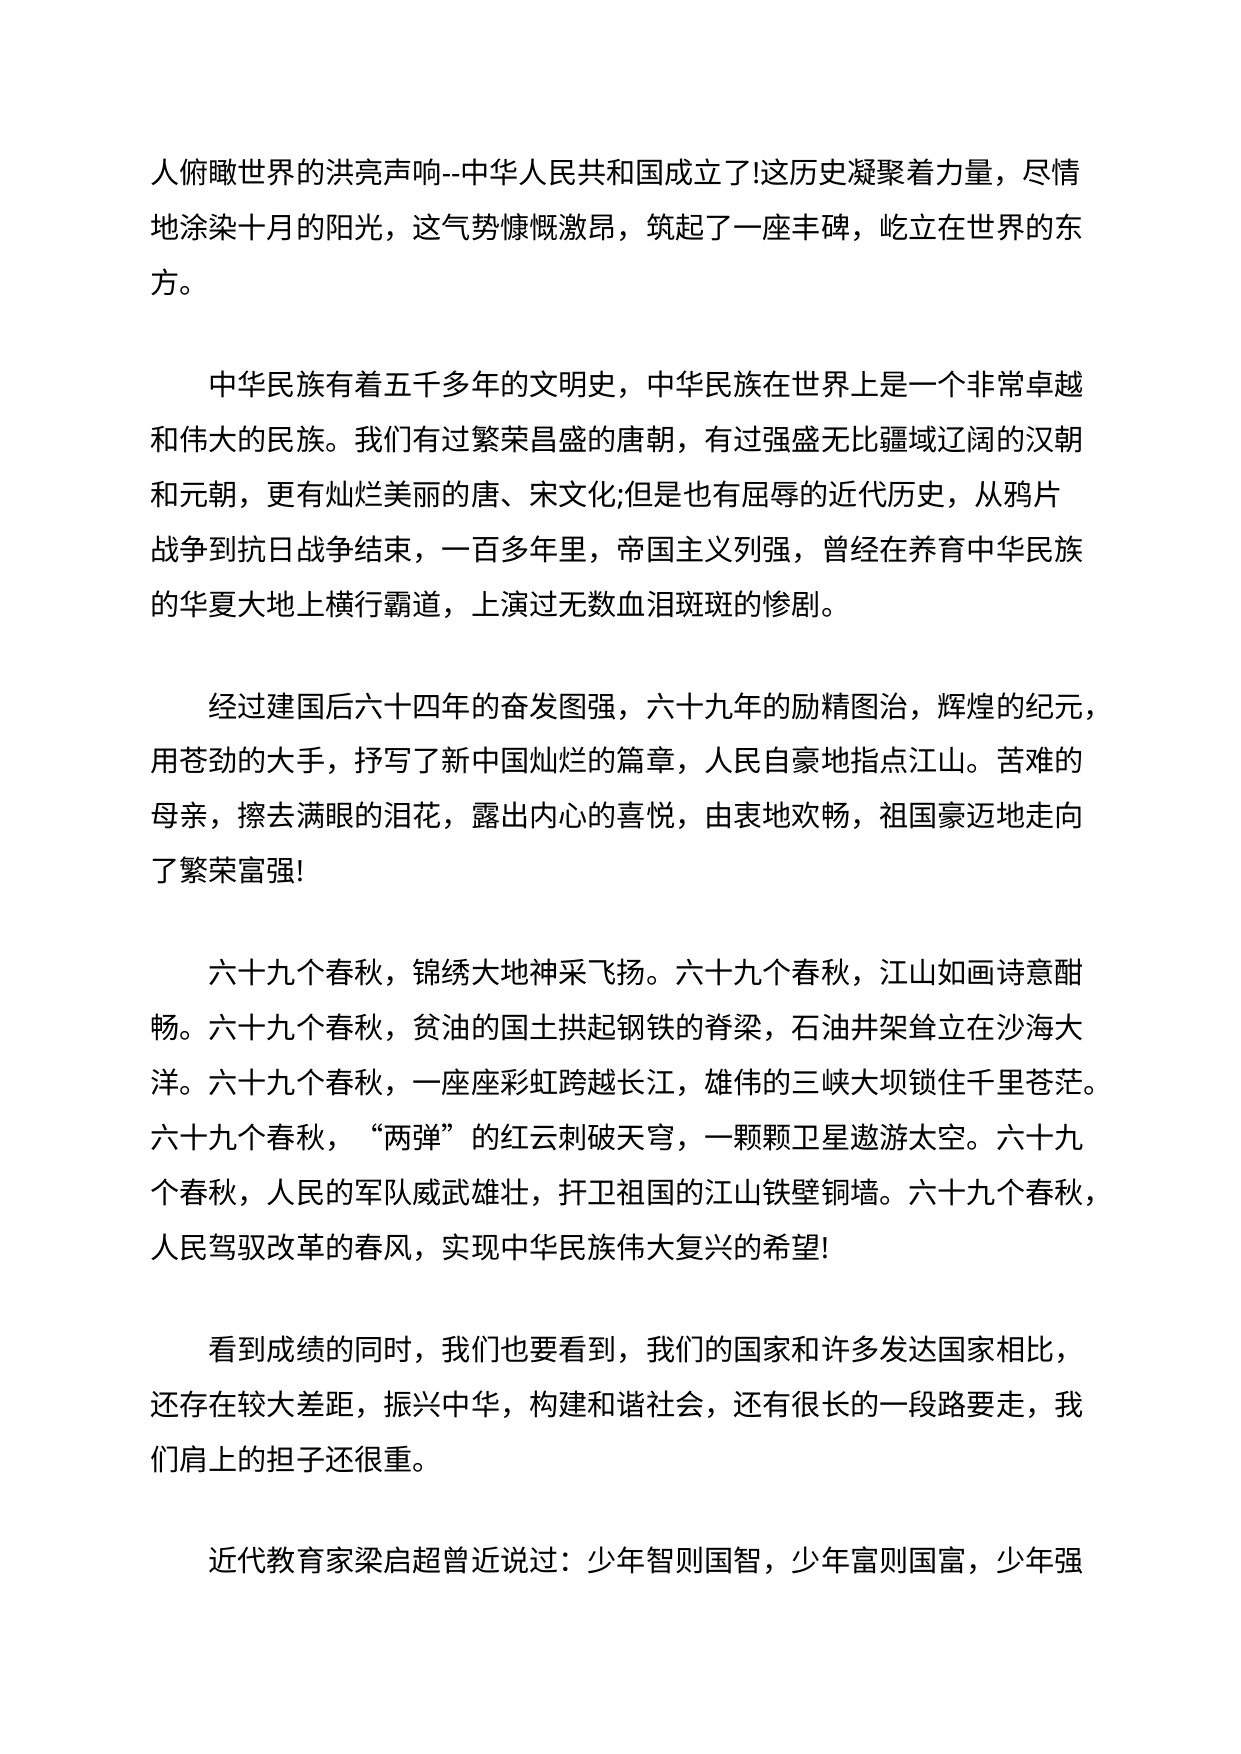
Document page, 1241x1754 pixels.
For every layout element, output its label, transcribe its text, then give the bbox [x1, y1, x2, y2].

text 六十九个春秋，锦绣大地神采飞扬。六十九个春秋，江山如画诗意酣畅。六十九个春秋，贫油的国土拱起钢铁的脊梁，石油井架耸立在沙海大洋。六十九个春秋，一座座彩虹跨越长江，雄伟的三峡大坝锁住千里苍茫。六十九个春秋，“两弹”的红云刺破天穹，一颗颗卫星遨游太空。六十九个春秋，人民的军队威武雄壮，扞卫祖国的江山铁壁铜墙。六十九个春秋，人民驾驭改革的春风，实现中华民族伟大复兴的希望! [150, 950, 1090, 1267]
text 经过建国后六十四年的奋发图强，六十九年的励精图治，辉煌的纪元，用苍劲的大手，抒写了新中国灿烂的篇章，人民自豪地指点江山。苦难的母亲，擦去满眼的泪花，露出内心的喜悦，由衷地欢畅，祖国豪迈地走向了繁荣富强! [150, 683, 1090, 890]
text 中华民族有着五千多年的文明史，中华民族在世界上是一个非常卓越和伟大的民族。我们有过繁荣昌盛的唐朝，有过强盛无比疆域辽阔的汉朝和元朝，更有灿烂美丽的唐、宋文化;但是也有屈辱的近代历史，从鸦片战争到抗日战争结束，一百多年里，帝国主义列强，曾经在养育中华民族的华夏大地上横行霸道，上演过无数血泪斑斑的惨剧。 [150, 362, 1090, 624]
text 看到成绩的同时，我们也要看到，我们的国家和许多发达国家相比，还存在较大差距，振兴中华，构建和谐社会，还有很长的一段路要走，我们肩上的担子还很重。 [150, 1326, 1090, 1478]
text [150, 150, 1090, 302]
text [150, 1538, 1090, 1580]
